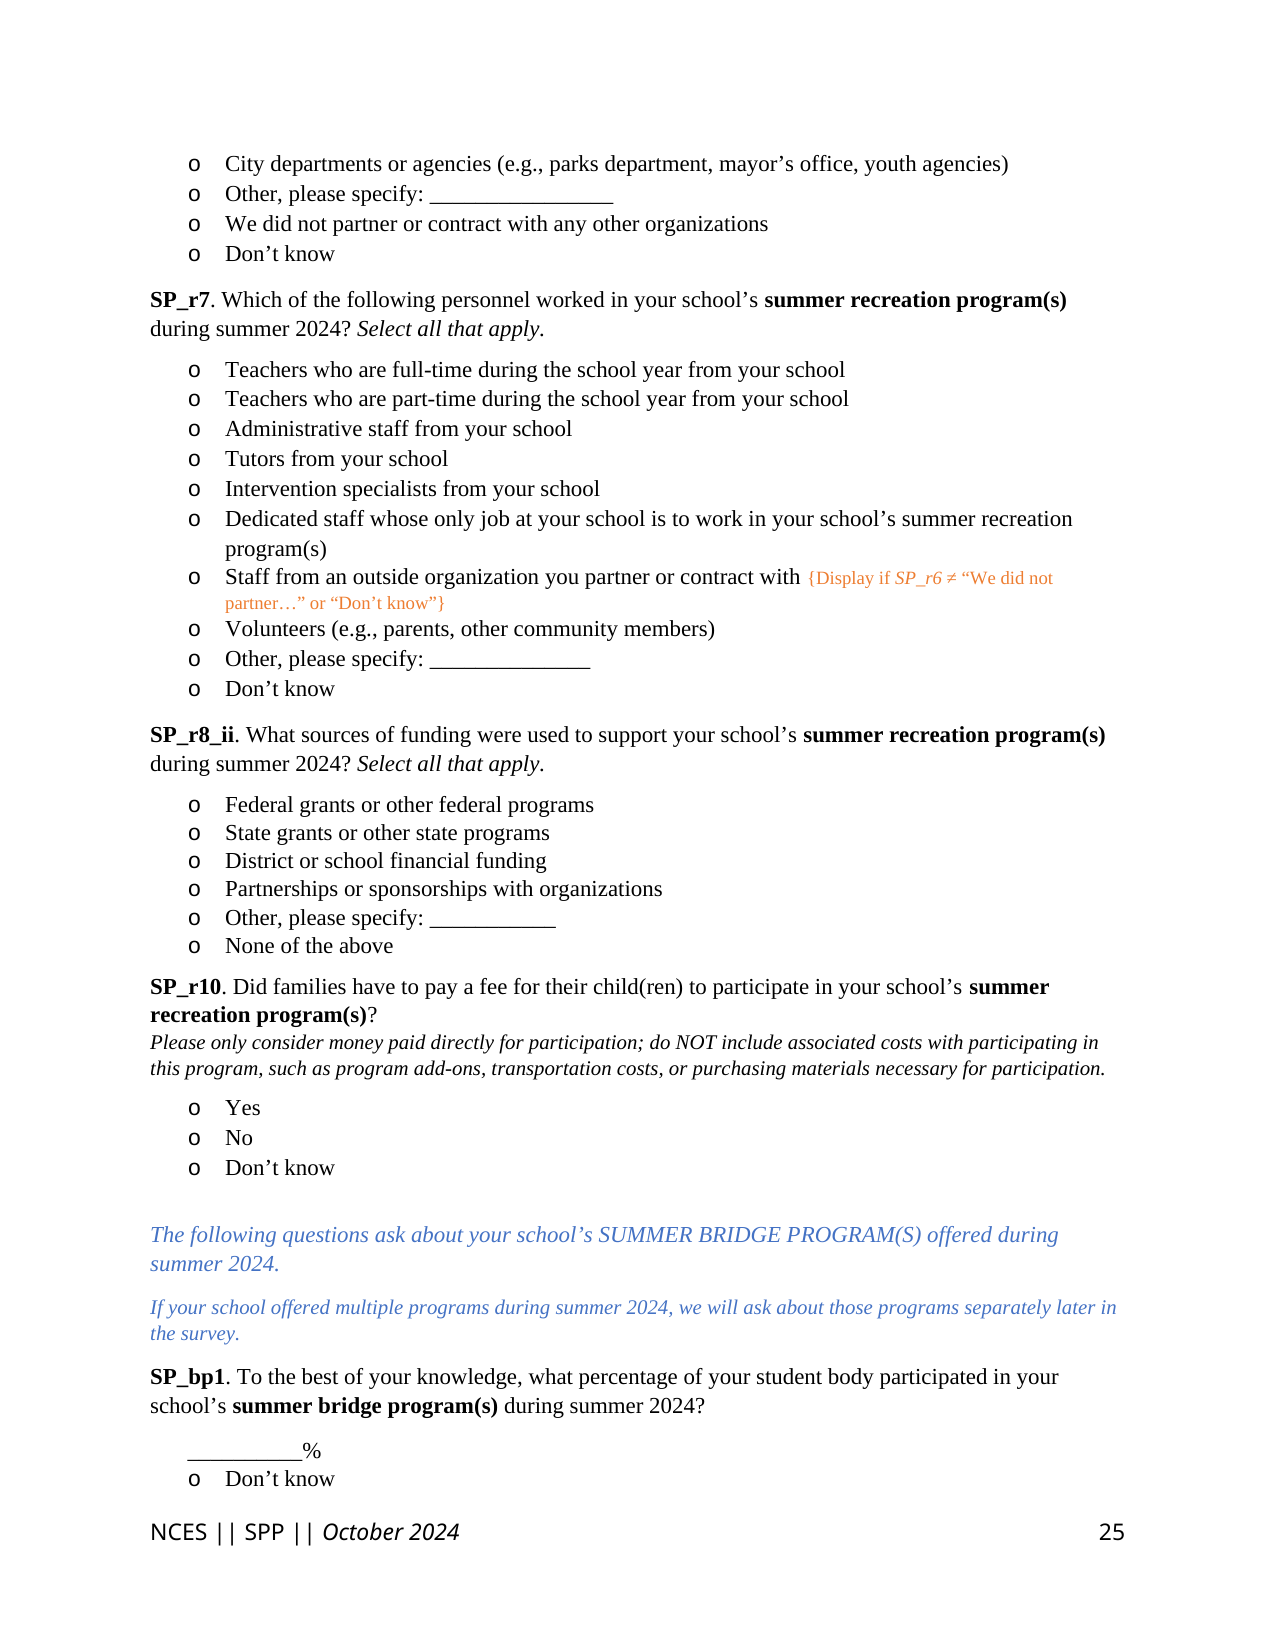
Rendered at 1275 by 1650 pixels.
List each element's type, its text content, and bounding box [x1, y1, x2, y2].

list Staff from an outside organization you partner or contract with {Display if SP_r6 ≠ “We did not partner…” or “Don’t know”} [187, 563, 1125, 614]
list District or school financial funding [187, 847, 1125, 876]
text If your school offered multiple programs during summer 2024, we will ask about those programs separately later in the survey. [150, 1295, 1125, 1345]
text SP_r8_ii. What sources of funding were used to support your school’s summer recreation program(s) during summer 2024? Select all that apply. [150, 721, 1125, 776]
list We did not partner or contract with any other organizations [187, 210, 1125, 238]
text SP_r7. Which of the following personnel worked in your school’s summer recreation program(s) during summer 2024? Select all that apply. [150, 286, 1125, 341]
text SP_r10. Did families have to pay a fee for their child(ren) to participate in your school’s summer recreation program(s)? [150, 973, 1125, 1027]
list Administrative staff from your school [187, 415, 1125, 444]
list Intervention specialists from your school [187, 475, 1125, 503]
list Teachers who are full-time during the school year from your school [187, 356, 1125, 384]
text Please only consider money paid directly for participation; do NOT include associated costs with participating in this program, such as program add-ons, transportation costs, or purchasing materials necessary for participation. [150, 1029, 1125, 1079]
list Federal grants or other federal programs [187, 791, 1125, 819]
list Other, please specify: ______________ [187, 645, 1125, 673]
list No [187, 1124, 1125, 1152]
list None of the above [187, 932, 1125, 960]
list Don’t know [187, 675, 1125, 703]
list Partnerships or sponsorships with organizations [187, 876, 1125, 904]
list City departments or agencies (e.g., parks department, mayor’s office, youth agencies) [187, 150, 1125, 178]
text __________% [150, 1437, 1125, 1463]
list Don’t know [187, 1465, 1125, 1493]
list Other, please specify: ________________ [187, 180, 1125, 208]
list Teachers who are part-time during the school year from your school [187, 386, 1125, 414]
list Dedicated staff whose only job at your school is to work in your school’s summer recreation program(s) [187, 505, 1125, 561]
list State grants or other state programs [187, 819, 1125, 847]
list Don’t know [187, 240, 1125, 268]
text SP_bp1. To the best of your knowledge, what percentage of your student body participated in your school’s summer bridge program(s) during summer 2024? [150, 1363, 1125, 1418]
list Tutors from your school [187, 445, 1125, 473]
text The following questions ask about your school’s SUMMER BRIDGE PROGRAM(S) offered during summer 2024. [150, 1221, 1125, 1276]
list Yes [187, 1094, 1125, 1122]
list Volunteers (e.g., parents, other community members) [187, 615, 1125, 643]
list Other, please specify: ___________ [187, 904, 1125, 932]
list Don’t know [187, 1154, 1125, 1182]
